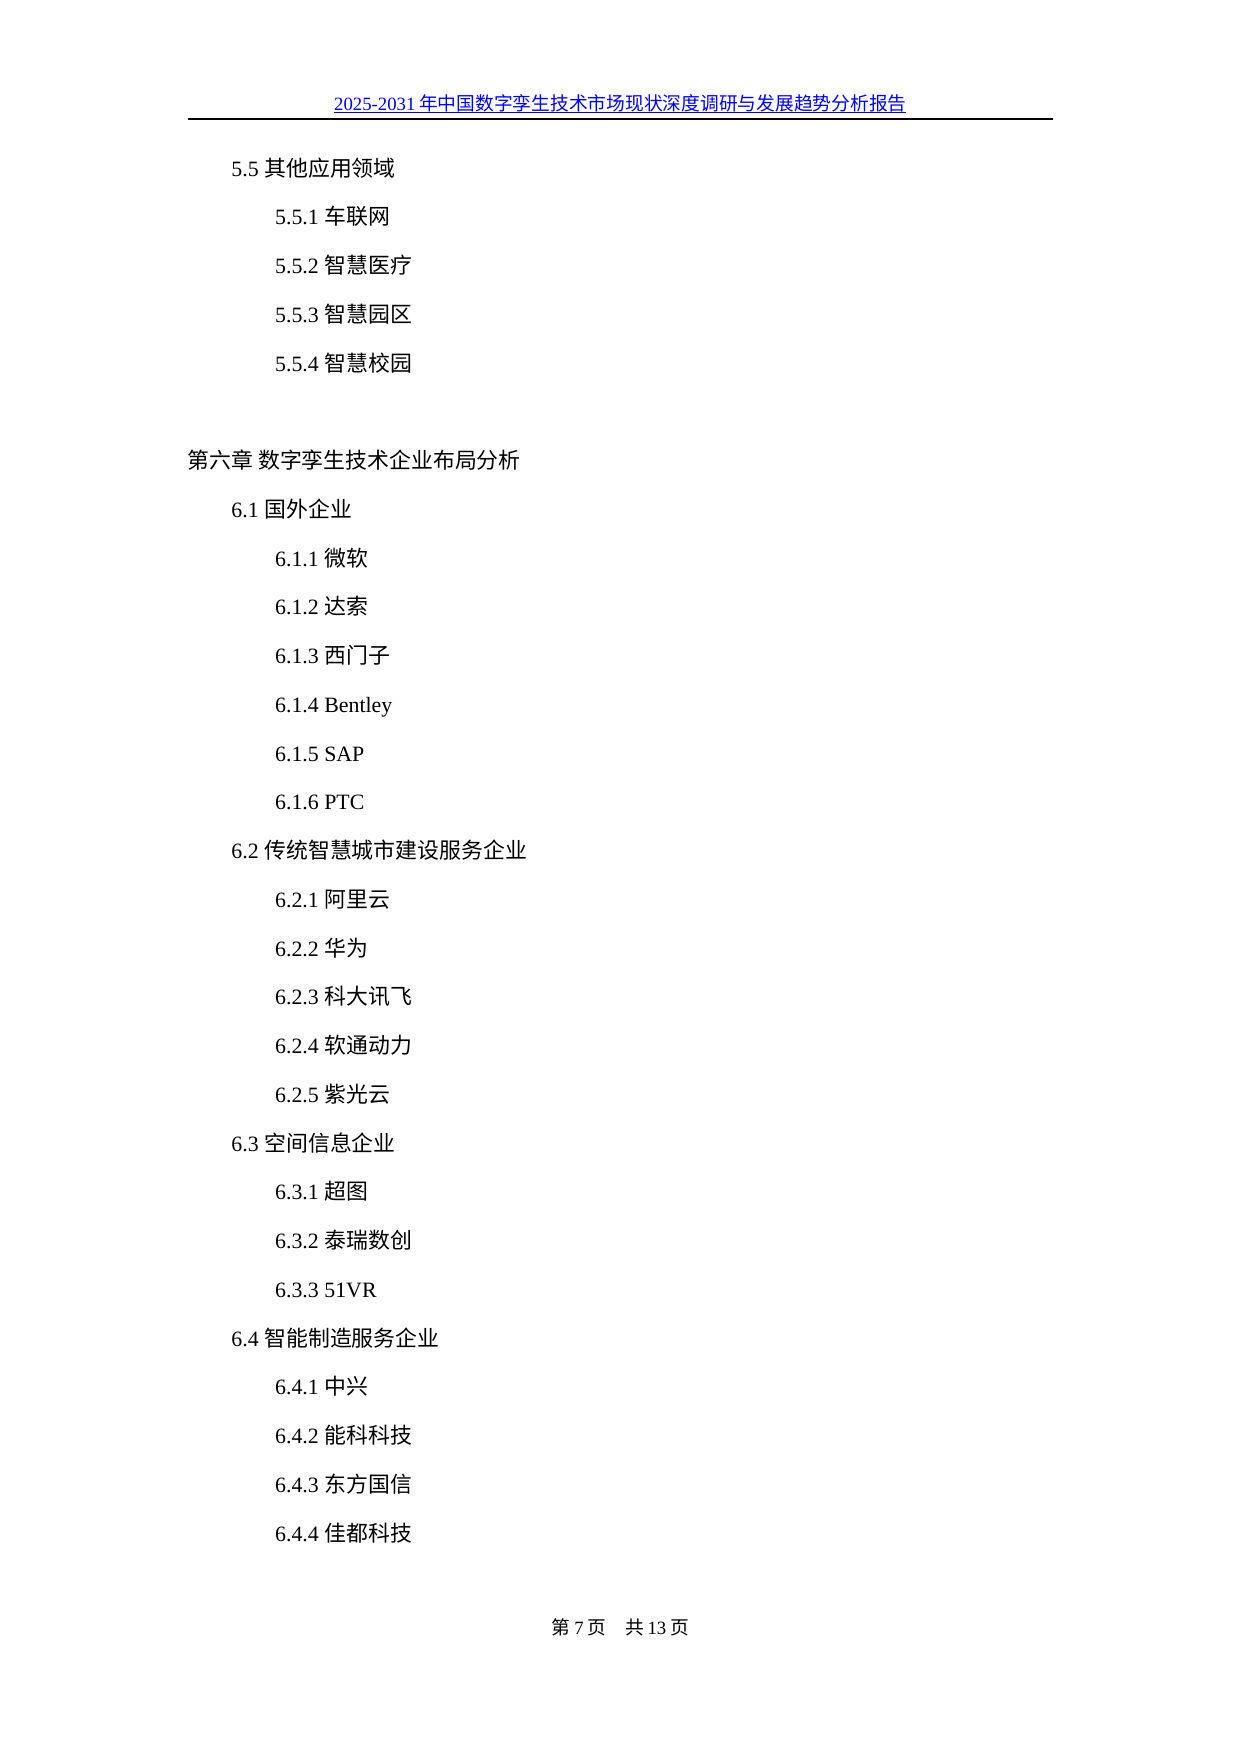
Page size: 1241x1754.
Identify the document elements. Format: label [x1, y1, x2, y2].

text [187, 150, 1053, 1548]
